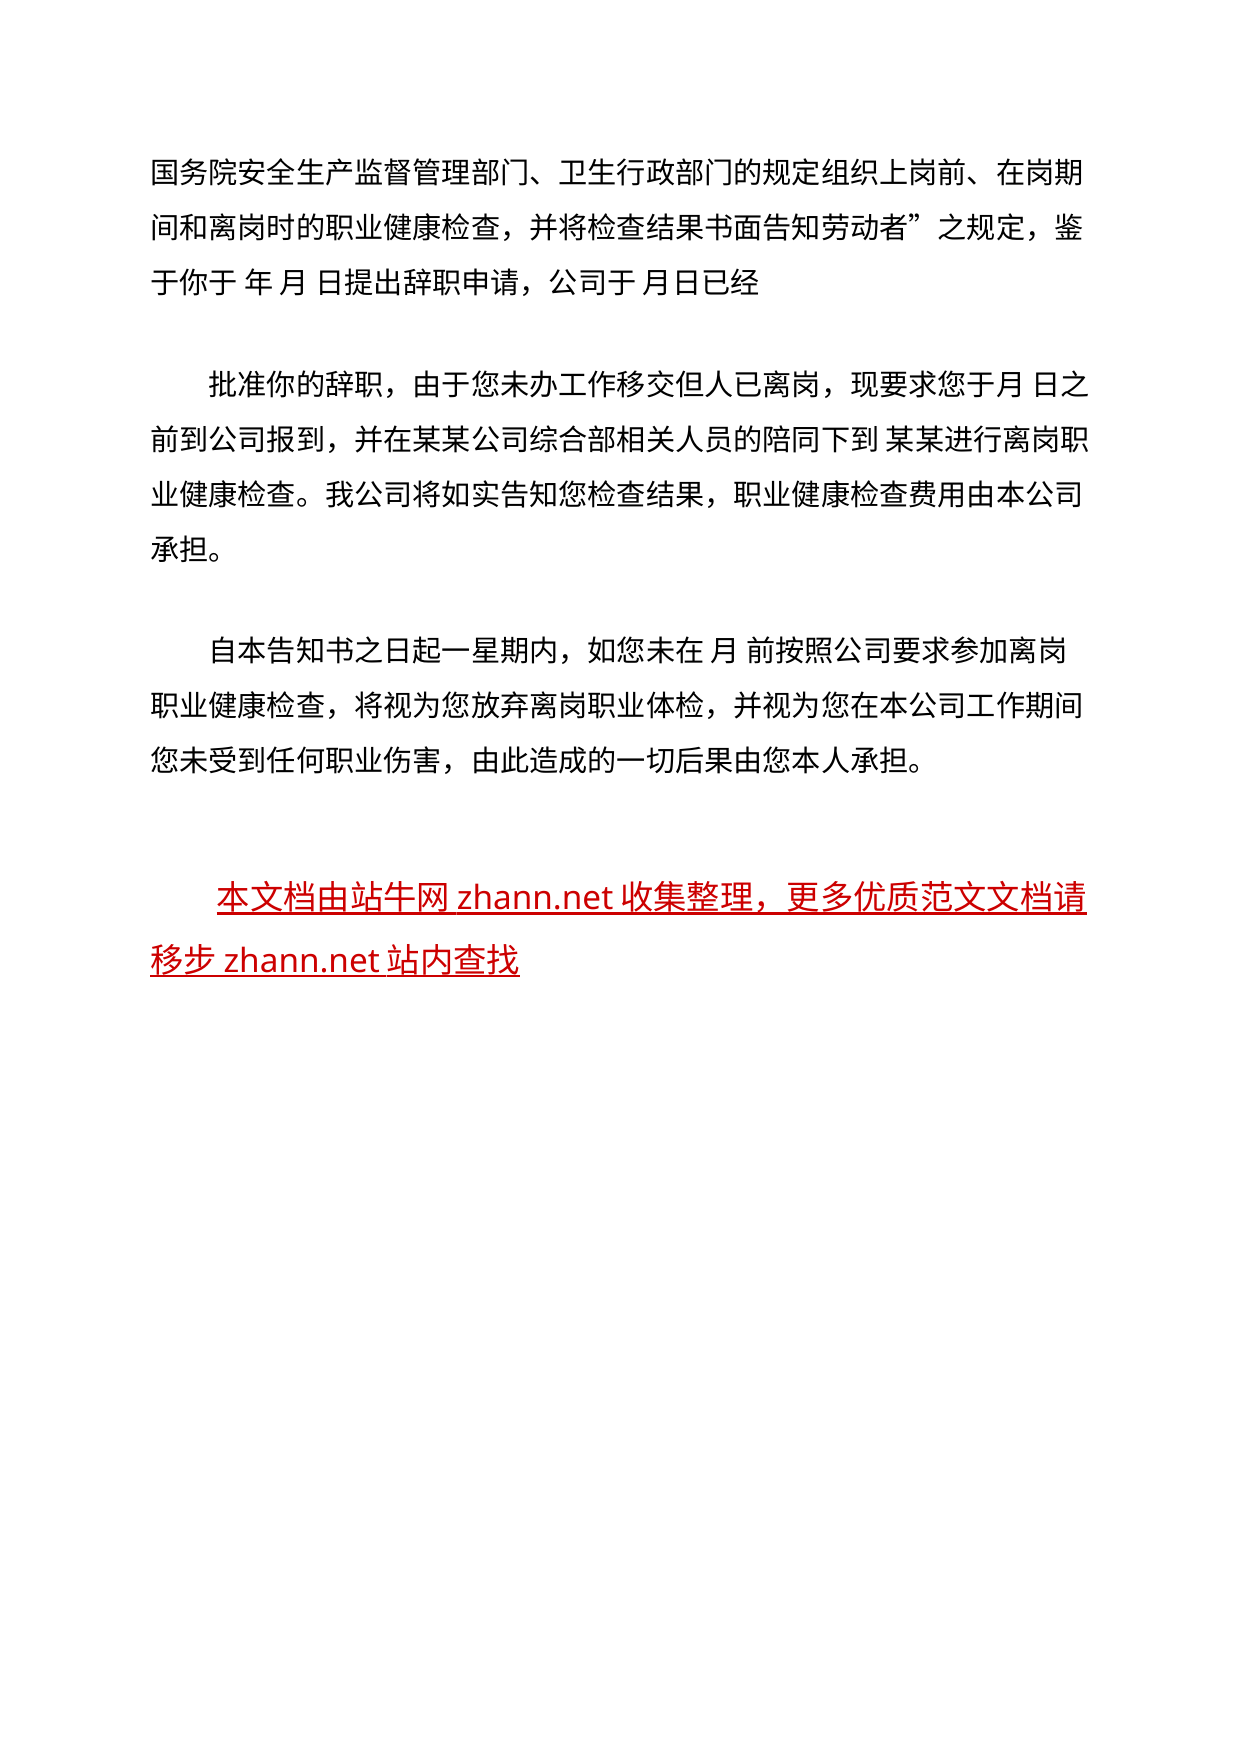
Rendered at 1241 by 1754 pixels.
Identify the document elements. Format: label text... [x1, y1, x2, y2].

text 自本告知书之日起一星期内，如您未在 月 前按照公司要求参加离岗职业健康检查，将视为您放弃离岗职业体检，并视为您在本公司工作期间您未受到任何职业伤害，由此造成的一切后果由您本人承担。 [150, 628, 1090, 780]
text 本文档由站牛网zhann.net收集整理，更多优质范文文档请移步zhann.net站内查找 [150, 871, 1090, 982]
text 批准你的辞职，由于您未办工作移交但人已离岗，现要求您于月 日之前到公司报到，并在某某公司综合部相关人员的陪同下到 某某进行离岗职业健康检查。我公司将如实告知您检查结果，职业健康检查费用由本公司承担。 [150, 362, 1090, 568]
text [150, 150, 1090, 302]
